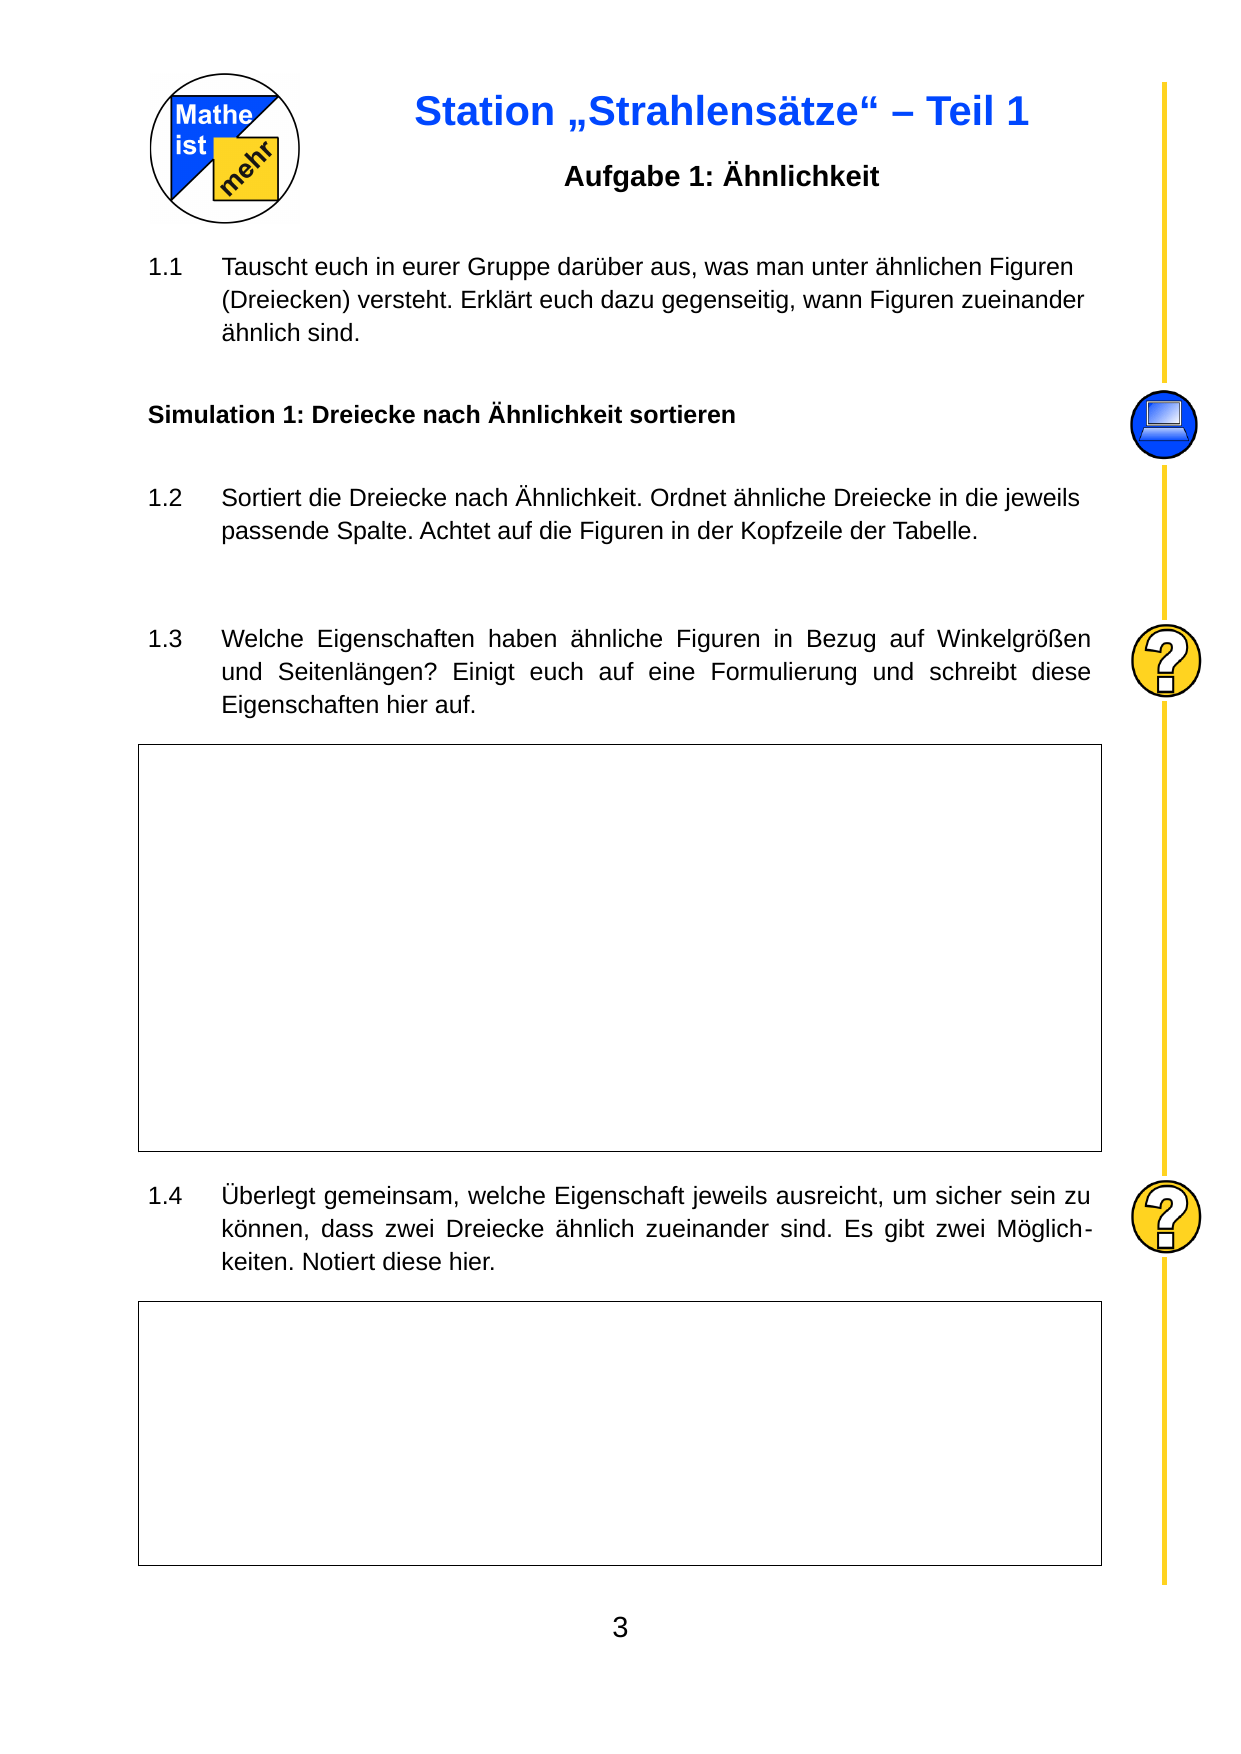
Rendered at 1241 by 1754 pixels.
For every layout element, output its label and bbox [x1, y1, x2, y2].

picture [1125, 1176, 1203, 1255]
picture [1124, 383, 1204, 465]
picture [1125, 620, 1203, 699]
picture [149, 73, 300, 224]
